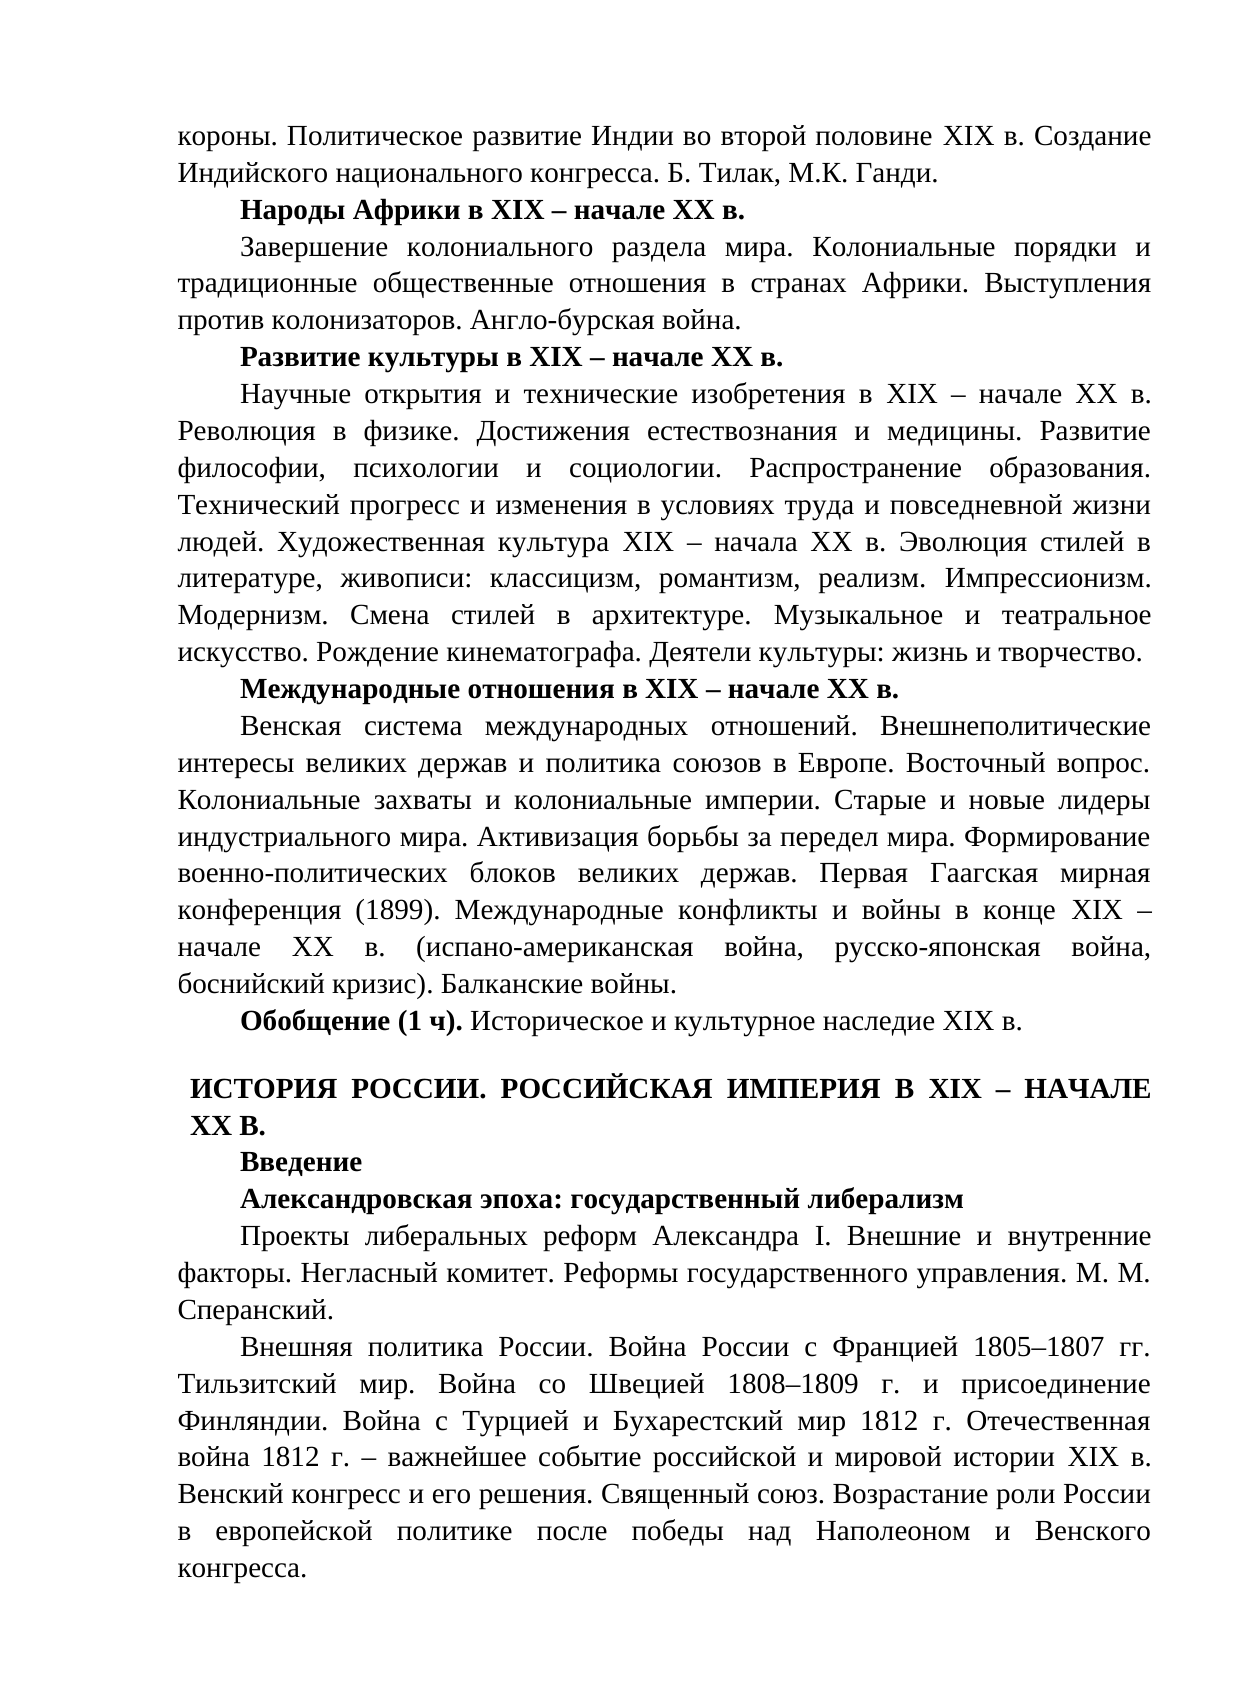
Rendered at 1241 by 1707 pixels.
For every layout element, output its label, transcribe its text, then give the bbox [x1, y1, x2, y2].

text Александровская эпоха: государственный либерализм [177, 1181, 1152, 1215]
text Международные отношения в XIX – начале XX в. [177, 671, 1152, 705]
text Внешняя политика России. Война России с Францией 1805–1807 гг. Тильзитский мир. Война со Швецией 1808–1809 г. и присоединение Финляндии. Война с Турцией и Бухарестский мир 1812 г. Отечественная война 1812 г. – важнейшее событие российской и мировой истории XIX в. Венский конгресс и его решения. Священный союз. Возрастание роли России в европейской политике после победы над Наполеоном и Венского конгресса. [177, 1329, 1152, 1584]
text Завершение колониального раздела мира. Колониальные порядки и традиционные общественные отношения в странах Африки. Выступления против колонизаторов. Англо-бурская война. [177, 229, 1152, 336]
text Проекты либеральных реформ Александра I. Внешние и внутренние факторы. Негласный комитет. Реформы государственного управления. М. М. Сперанский. [177, 1218, 1152, 1326]
text Развитие культуры в XIX – начале ХХ в. [177, 339, 1152, 373]
text ИСТОРИЯ РОССИИ. РОССИЙСКАЯ ИМПЕРИЯ В XIX – НАЧАЛЕ XX В. [190, 1071, 1152, 1141]
text Венская система международных отношений. Внешнеполитические интересы великих держав и политика союзов в Европе. Восточный вопрос. Колониальные захваты и колониальные империи. Старые и новые лидеры индустриального мира. Активизация борьбы за передел мира. Формирование военно-политических блоков великих держав. Первая Гаагская мирная конференция (1899). Международные конфликты и войны в конце XIX – начале ХХ в. (испано-американская война, русско-японская война, боснийский кризис). Балканские войны. [177, 708, 1152, 1000]
text Народы Африки в ХIХ – начале ХХ в. [177, 192, 1152, 225]
text Введение [177, 1144, 1152, 1178]
text Научные открытия и технические изобретения в XIX – начале ХХ в. Революция в физике. Достижения естествознания и медицины. Развитие философии, психологии и социологии. Распространение образования. Технический прогресс и изменения в условиях труда и повседневной жизни людей. Художественная культура XIX – начала ХХ в. Эволюция стилей в литературе, живописи: классицизм, романтизм, реализм. Импрессионизм. Модернизм. Смена стилей в архитектуре. Музыкальное и театральное искусство. Рождение кинематографа. Деятели культуры: жизнь и творчество. [177, 376, 1152, 668]
text Обобщение (1 ч). Историческое и культурное наследие XIX в. [177, 1003, 1152, 1037]
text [177, 118, 1152, 188]
